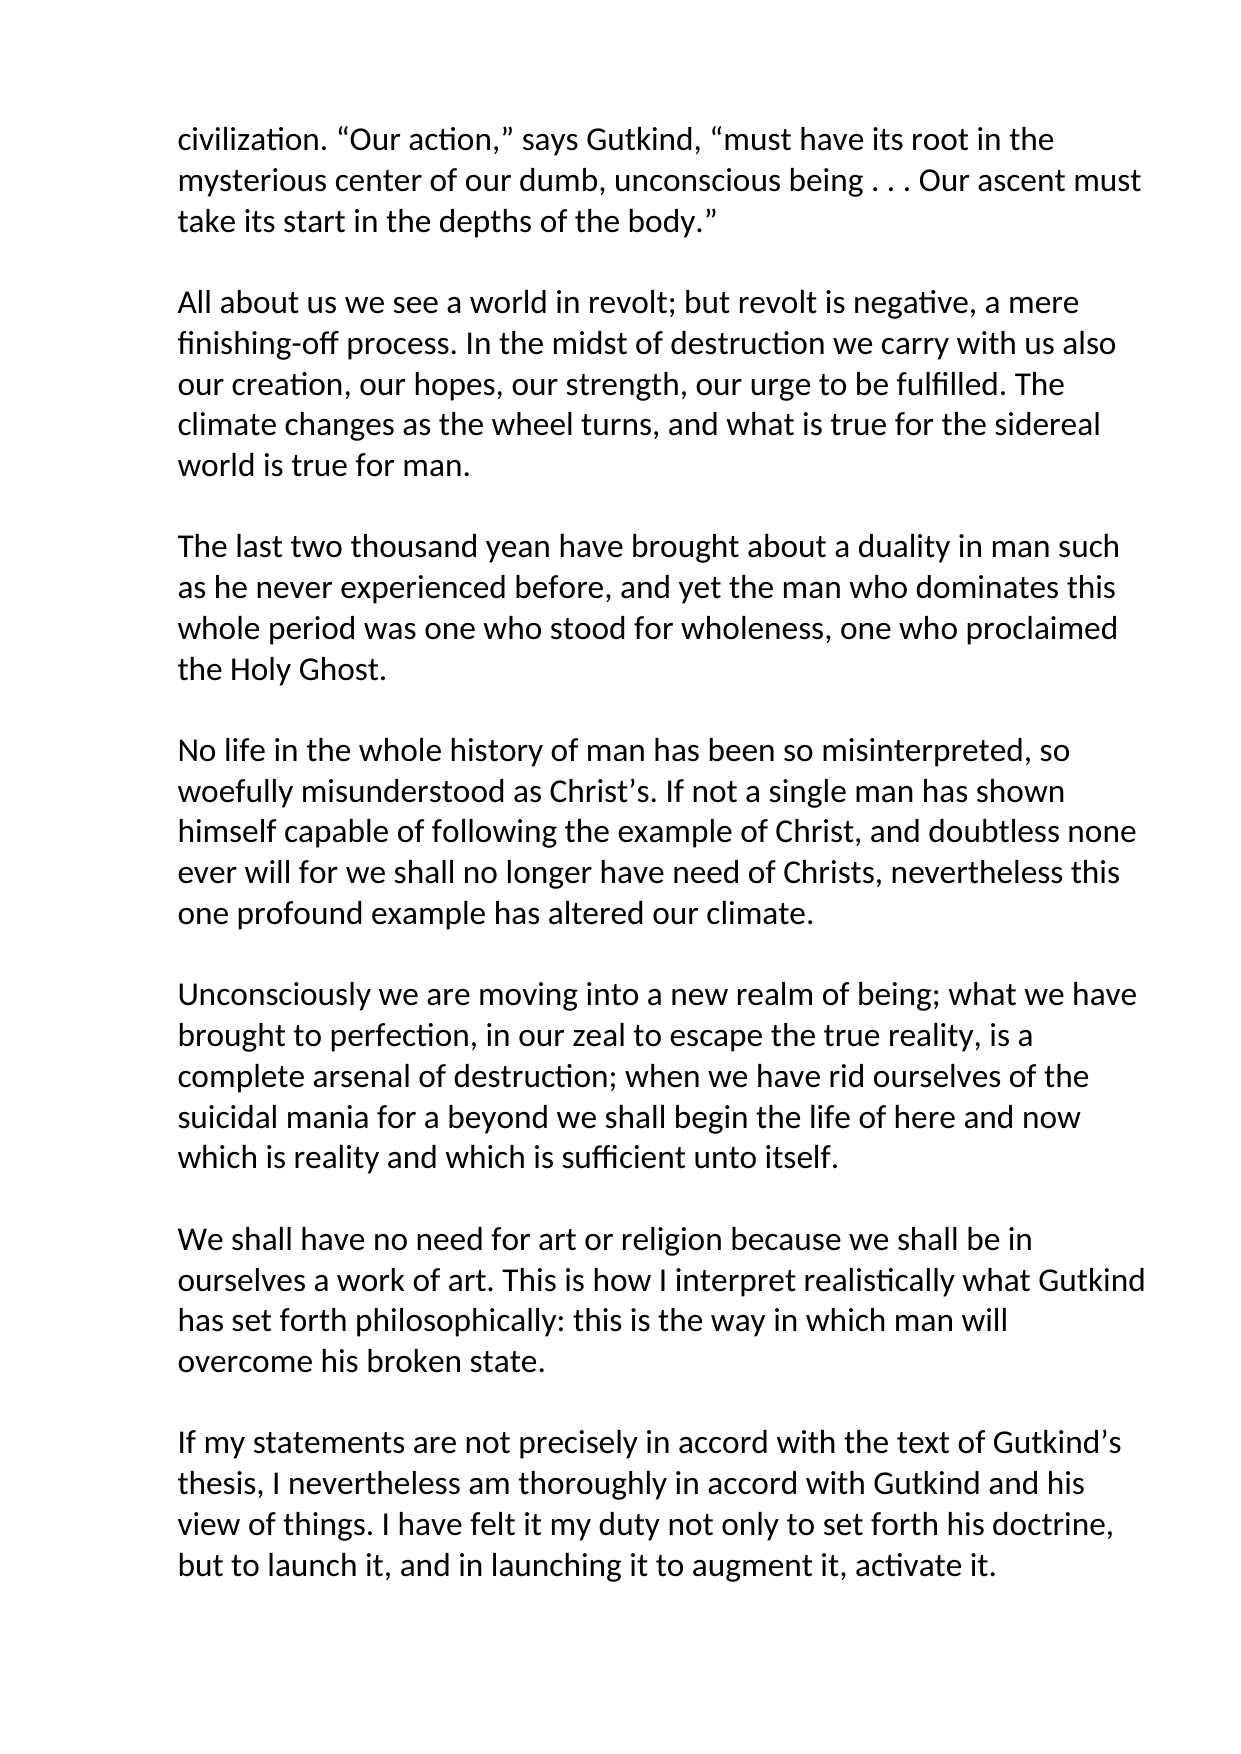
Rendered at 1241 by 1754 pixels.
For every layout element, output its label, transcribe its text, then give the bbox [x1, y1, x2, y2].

text All about us we see a world in revolt; but revolt is negative, a mere finishing-off process. In the midst of destruction we carry with us also our creation, our hopes, our strength, our urge to be fulfilled. The climate changes as the wheel turns, and what is true for the sidereal world is true for man. [177, 281, 1152, 485]
text Unconsciously we are moving into a new realm of being; what we have brought to perfection, in our zeal to escape the true reality, is a complete arsenal of destruction; when we have rid ourselves of the suicidal mania for a beyond we shall begin the life of here and now which is reality and which is sufficient unto itself. [177, 973, 1152, 1177]
text The last two thousand yean have brought about a duality in man such as he never experienced before, and yet the man who dominates this whole period was one who stood for wholeness, one who proclaimed the Holy Ghost. [177, 525, 1152, 688]
text If my statements are not precisely in accord with the text of Gutkind’s thesis, I nevertheless am thoroughly in accord with Gutkind and his view of things. I have felt it my duty not only to set forth his doctrine, but to launch it, and in launching it to augment it, activate it. [177, 1421, 1152, 1584]
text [177, 118, 1152, 240]
text No life in the whole history of man has been so misinterpreted, so woefully misunderstood as Christ’s. If not a single man has shown himself capable of following the example of Christ, and doubtless none ever will for we shall no longer have need of Christs, nevertheless this one profound example has altered our climate. [177, 729, 1152, 933]
text We shall have no need for art or religion because we shall be in ourselves a work of art. This is how I interpret realistically what Gutkind has set forth philosophically: this is the way in which man will overcome his broken state. [177, 1218, 1152, 1381]
